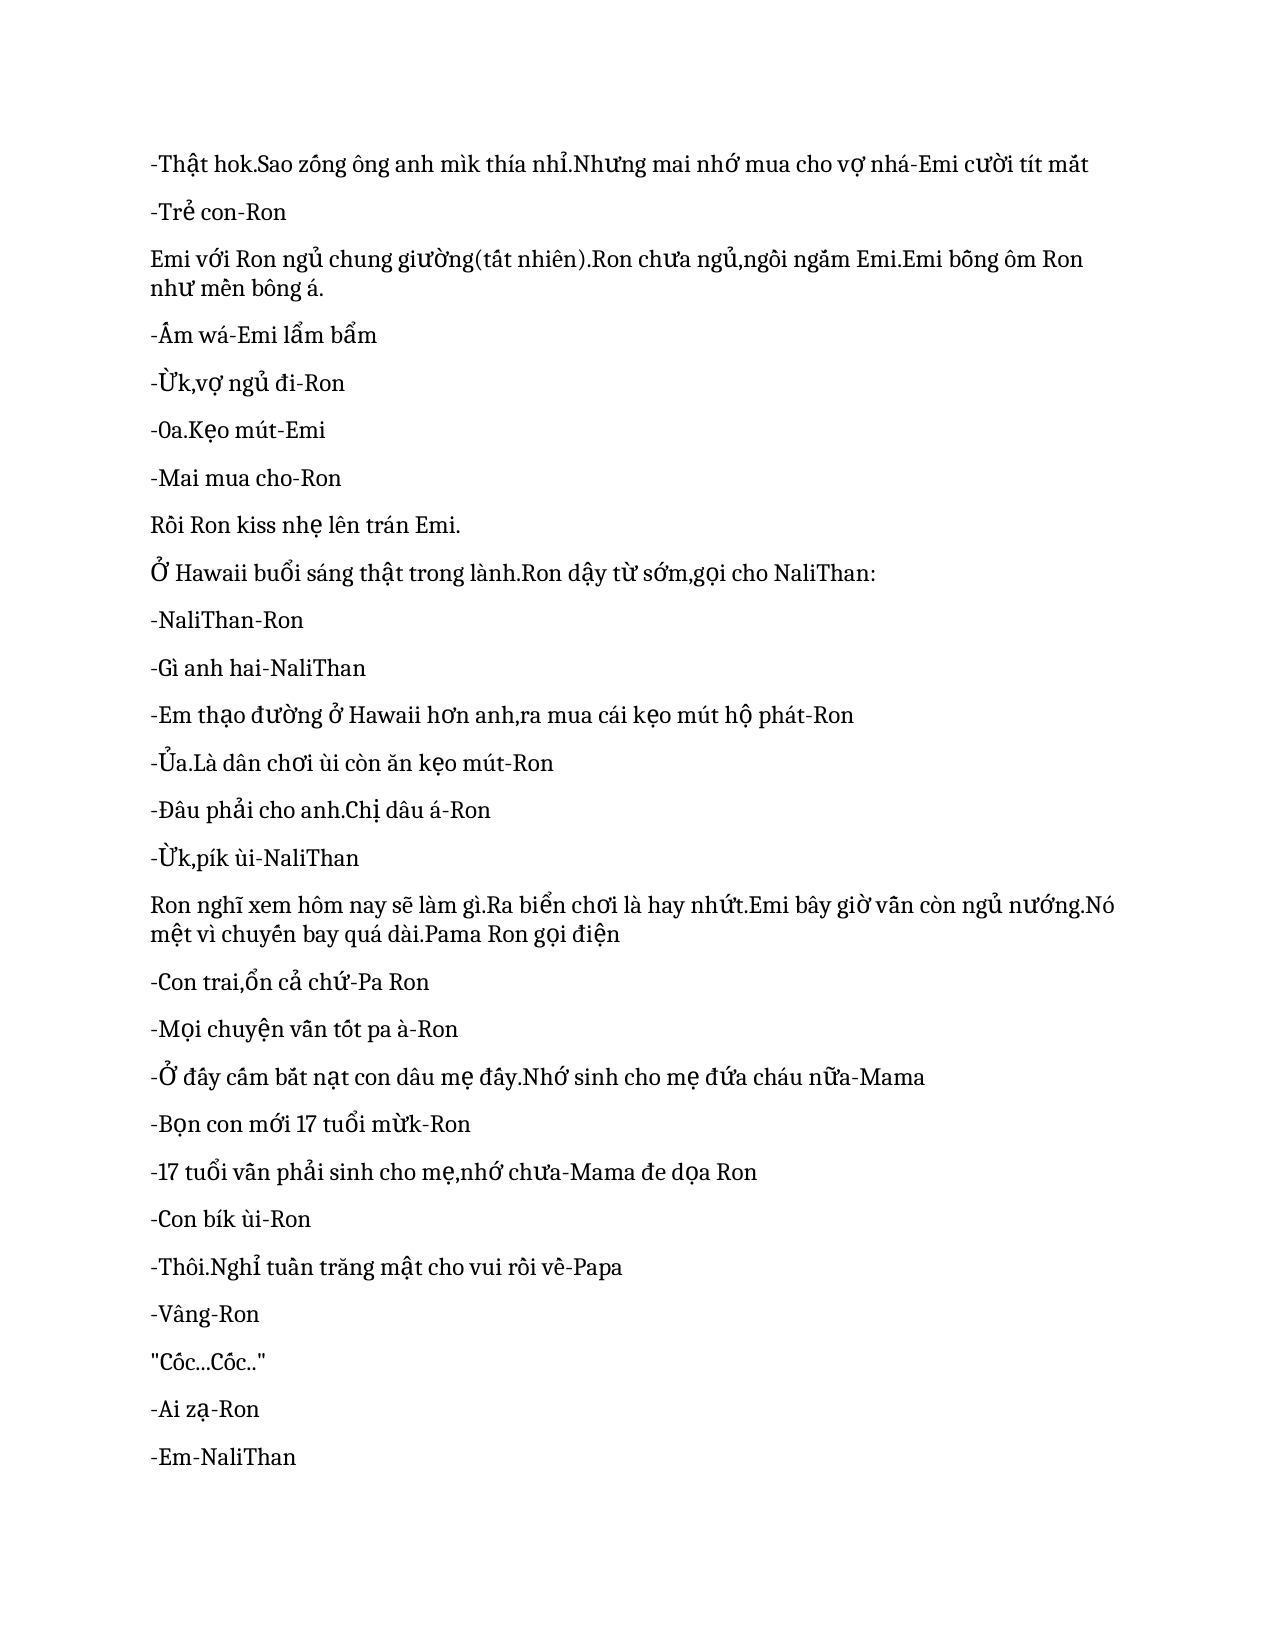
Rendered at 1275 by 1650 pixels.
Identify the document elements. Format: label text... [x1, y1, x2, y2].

text -Vâng-Ron [150, 1300, 1125, 1329]
text Emi với Ron ngủ chung giường(tất nhiên).Ron chưa ngủ,ngồi ngắm Emi.Emi bỗng ôm Ron như mền bông á. [150, 245, 1125, 302]
text -Ấm wá-Emi lẩm bẩm [150, 321, 1125, 350]
text -Em thạo đường ở Hawaii hơn anh,ra mua cái kẹo mút hộ phát-Ron [150, 701, 1125, 730]
text -Bọn con mới 17 tuổi mừk-Ron [150, 1110, 1125, 1139]
text Ở Hawaii buổi sáng thật trong lành.Ron dậy từ sớm,gọi cho NaliThan: [150, 559, 1125, 587]
text -17 tuổi vẫn phải sinh cho mẹ,nhớ chưa-Mama đe dọa Ron [150, 1157, 1125, 1186]
text "Cốc...Cốc.." [150, 1347, 1125, 1376]
text -Gì anh hai-NaliThan [150, 654, 1125, 682]
text -Mọi chuyện vẫn tốt pa à-Ron [150, 1015, 1125, 1044]
text -Ừk,pík ùi-NaliThan [150, 844, 1125, 872]
text -Ừk,vợ ngủ đi-Ron [150, 369, 1125, 397]
text -NaliThan-Ron [150, 606, 1125, 635]
text -Thôi.Nghỉ tuần trăng mật cho vui rồi về-Papa [150, 1252, 1125, 1281]
text -Thật hok.Sao zống ông anh mìk thía nhỉ.Nhưng mai nhớ mua cho vợ nhá-Emi cười tít mắt [150, 150, 1125, 179]
text -Đâu phải cho anh.Chị dâu á-Ron [150, 796, 1125, 825]
text Rồi Ron kiss nhẹ lên trán Emi. [150, 511, 1125, 540]
text -0a.Kẹo mút-Emi [150, 416, 1125, 445]
text -Ở đấy cấm bắt nạt con dâu mẹ đấy.Nhớ sinh cho mẹ đứa cháu nữa-Mama [150, 1062, 1125, 1091]
text -Em-NaliThan [150, 1442, 1125, 1471]
text -Ủa.Là dân chơi ùi còn ăn kẹo mút-Ron [150, 749, 1125, 777]
text -Ai zạ-Ron [150, 1395, 1125, 1424]
text -Trẻ con-Ron [150, 197, 1125, 226]
text -Mai mua cho-Ron [150, 464, 1125, 492]
text -Con bík ùi-Ron [150, 1205, 1125, 1234]
text Ron nghĩ xem hôm nay sẽ làm gì.Ra biển chơi là hay nhứt.Emi bây giờ vẫn còn ngủ nướng.Nó mệt vì chuyến bay quá dài.Pama Ron gọi điện [150, 891, 1125, 949]
text -Con trai,ổn cả chứ-Pa Ron [150, 967, 1125, 996]
